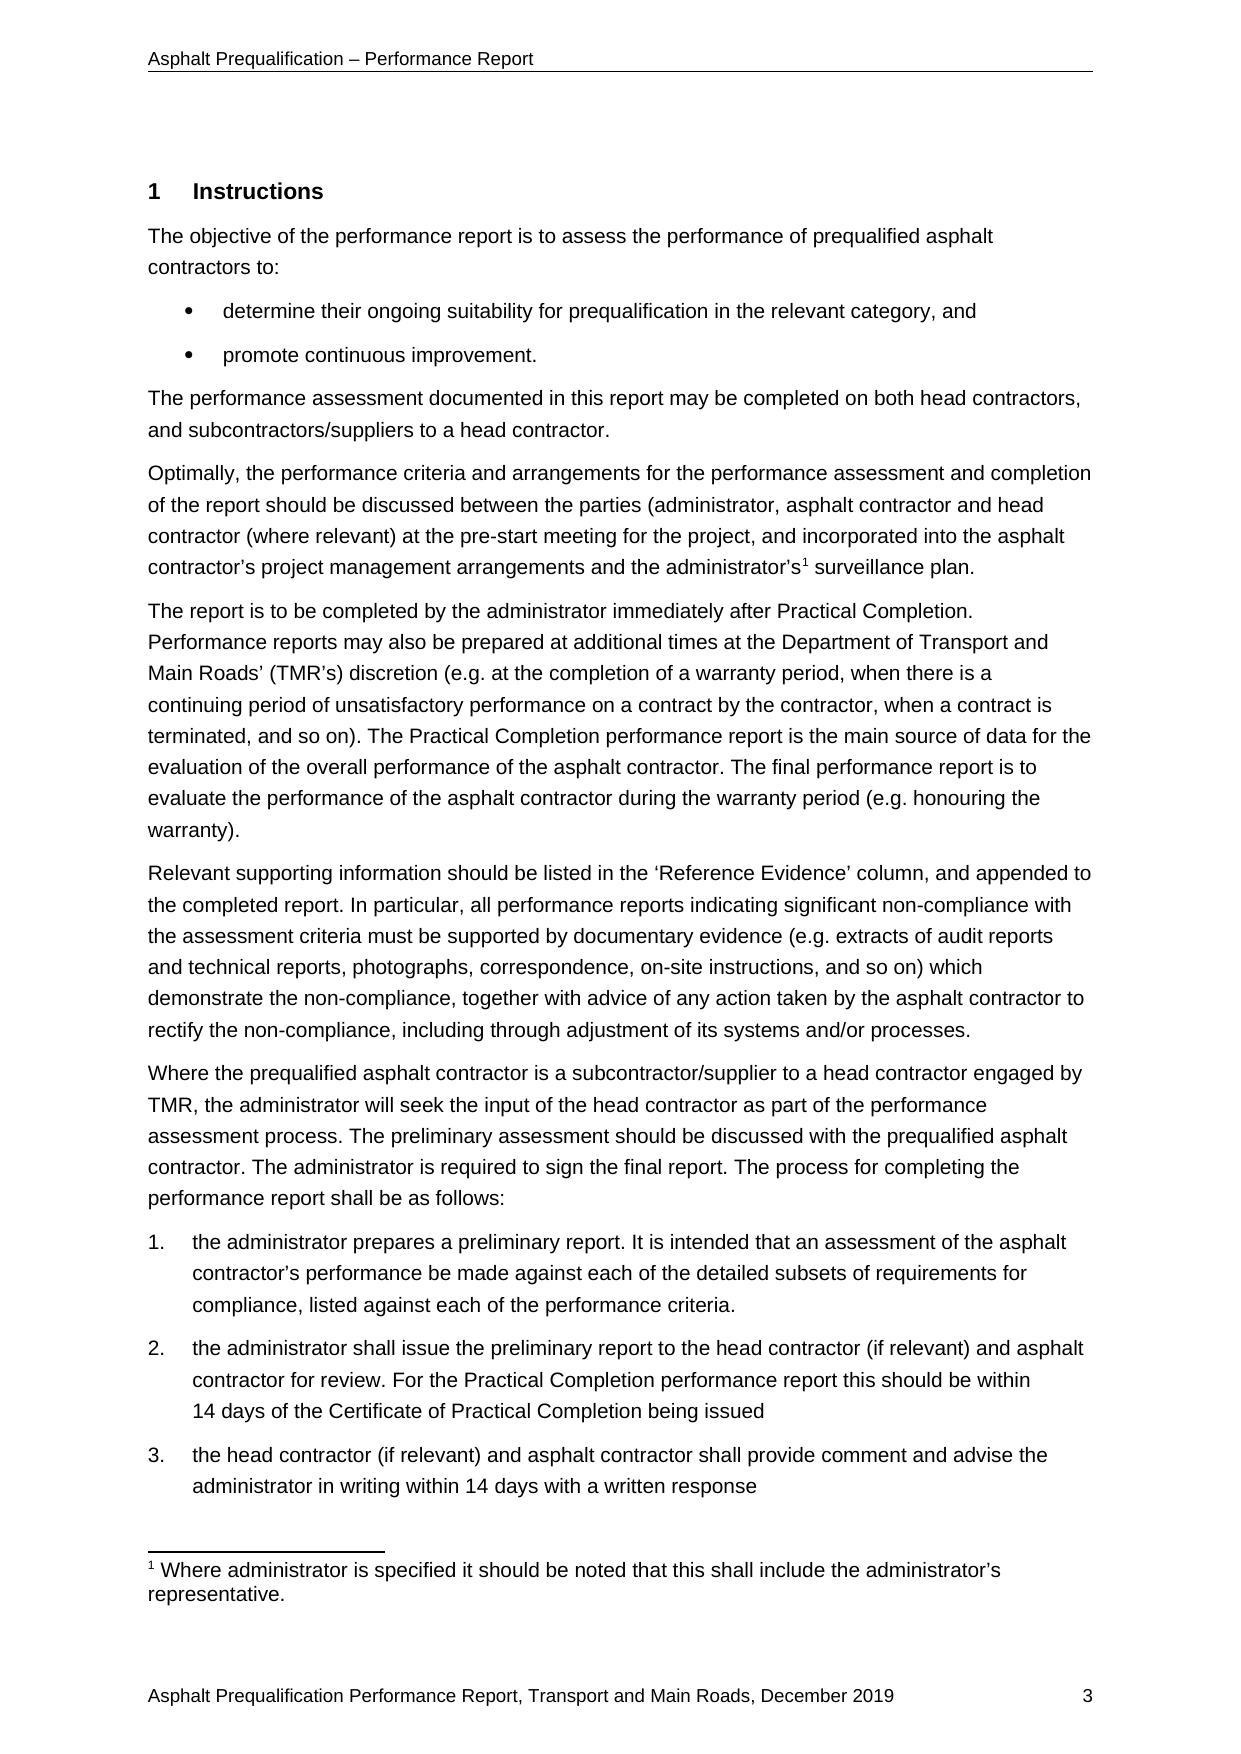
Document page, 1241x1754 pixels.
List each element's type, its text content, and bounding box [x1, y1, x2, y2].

text Where the prequalified asphalt contractor is a subcontractor/supplier to a head contractor engaged by TMR, the administrator will seek the input of the head contractor as part of the performance assessment process. The preliminary assessment should be discussed with the prequalified asphalt contractor. The administrator is required to sign the final report. The process for completing the performance report shall be as follows: [148, 1054, 1092, 1210]
text The objective of the performance report is to assess the performance of prequalified asphalt contractors to: [148, 216, 1092, 279]
list the administrator shall issue the preliminary report to the head contractor (if relevant) and asphalt contractor for review. For the Practical Completion performance report this should be within 14 days of the Certificate of Practical Completion being issued [148, 1329, 1092, 1423]
text The performance assessment documented in this report may be completed on both head contractors, and subcontractors/suppliers to a head contractor. [148, 379, 1092, 441]
text Relevant supporting information should be listed in the ‘Reference Evidence’ column, and appended to the completed report. In particular, all performance reports indicating significant non-compliance with the assessment criteria must be supported by documentary evidence (e.g. extracts of audit reports and technical reports, photographs, correspondence, on-site instructions, and so on) which demonstrate the non-compliance, together with advice of any action taken by the asphalt contractor to rectify the non-compliance, including through adjustment of its systems and/or processes. [148, 854, 1092, 1041]
list the head contractor (if relevant) and asphalt contractor shall provide comment and advise the administrator in writing within 14 days with a written response [148, 1435, 1092, 1498]
list determine their ongoing suitability for prequalification in the relevant category, and [185, 291, 1092, 323]
list the administrator prepares a preliminary report. It is intended that an assessment of the asphalt contractor’s performance be made against each of the detailed subsets of requirements for compliance, listed against each of the performance criteria. [148, 1223, 1092, 1316]
list promote continuous improvement. [185, 335, 1092, 366]
subtitle Instructions [148, 173, 1092, 204]
text The report is to be completed by the administrator immediately after Practical Completion. Performance reports may also be prepared at additional times at the Department of Transport and Main Roads’ (TMR’s) discretion (e.g. at the completion of a warranty period, when there is a continuing period of unsatisfactory performance on a contract by the contractor, when a contract is terminated, and so on). The Practical Completion performance report is the main source of data for the evaluation of the overall performance of the asphalt contractor. The final performance report is to evaluate the performance of the asphalt contractor during the warranty period (e.g. honouring the warranty). [148, 591, 1092, 841]
text Optimally, the performance criteria and arrangements for the performance assessment and completion of the report should be discussed between the parties (administrator, asphalt contractor and head contractor (where relevant) at the pre-start meeting for the project, and incorporated into the asphalt contractor’s project management arrangements and the administrator’s surveillance plan. [148, 454, 1092, 579]
